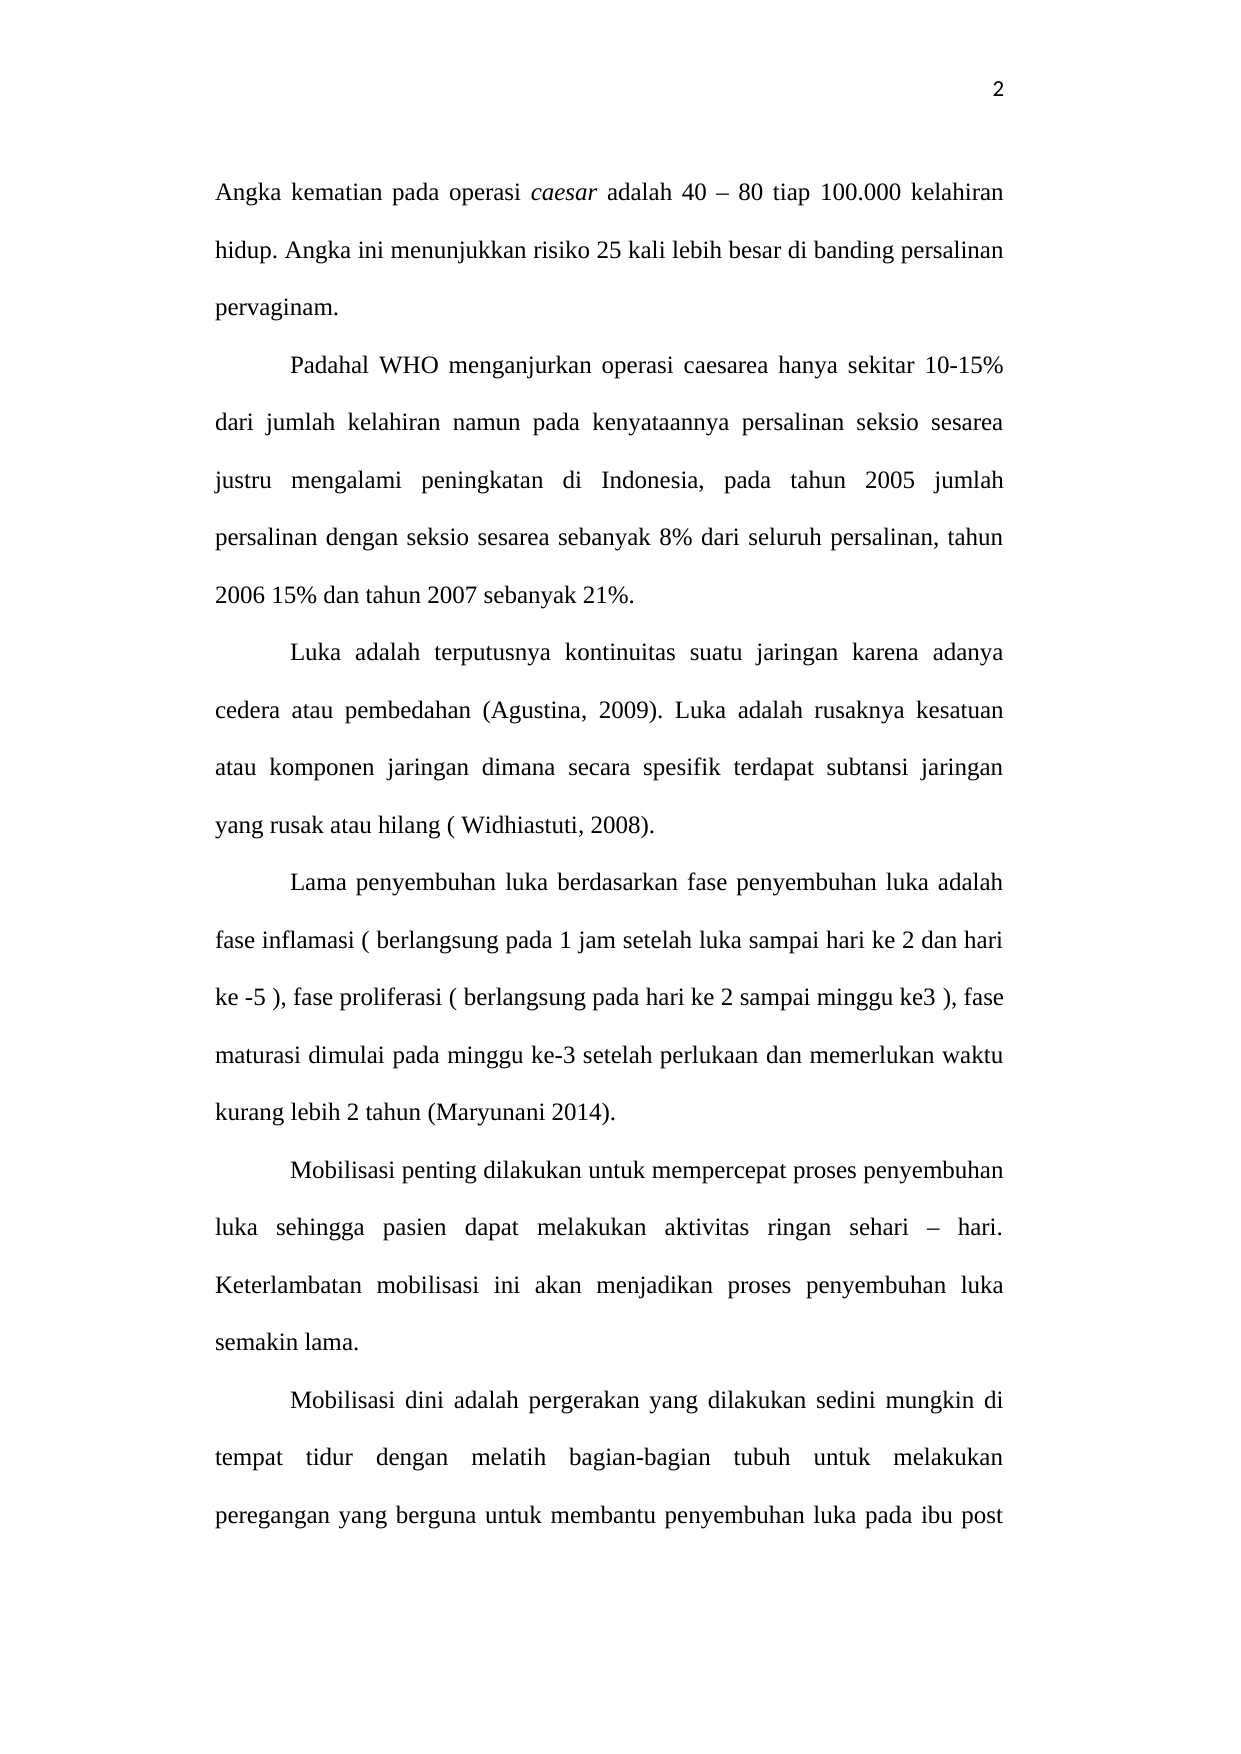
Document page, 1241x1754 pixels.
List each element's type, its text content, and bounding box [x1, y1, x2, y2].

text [215, 1385, 1004, 1528]
text Mobilisasi penting dilakukan untuk mempercepat proses penyembuhan luka sehingga pasien dapat melakukan aktivitas ringan sehari – hari. Keterlambatan mobilisasi ini akan menjadikan proses penyembuhan luka semakin lama. [215, 1155, 1004, 1356]
text Padahal WHO menganjurkan operasi caesarea hanya sekitar 10-15% dari jumlah kelahiran namun pada kenyataannya persalinan seksio sesarea justru mengalami peningkatan di Indonesia, pada tahun 2005 jumlah persalinan dengan seksio sesarea sebanyak 8% dari seluruh persalinan, tahun 2006 15% dan tahun 2007 sebanyak 21%. [215, 350, 1004, 608]
text Luka adalah terputusnya kontinuitas suatu jaringan karena adanya cedera atau pembedahan (Agustina, 2009). Luka adalah rusaknya kesatuan atau komponen jaringan dimana secara spesifik terdapat subtansi jaringan yang rusak atau hilang ( Widhiastuti, 2008). [215, 637, 1004, 838]
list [215, 177, 1004, 321]
text Lama penyembuhan luka berdasarkan fase penyembuhan luka adalah fase inflamasi ( berlangsung pada 1 jam setelah luka sampai hari ke 2 dan hari ke -5 ), fase proliferasi ( berlangsung pada hari ke 2 sampai minggu ke3 ), fase maturasi dimulai pada minggu ke-3 setelah perlukaan dan memerlukan waktu kurang lebih 2 tahun (Maryunani 2014). [215, 867, 1004, 1126]
